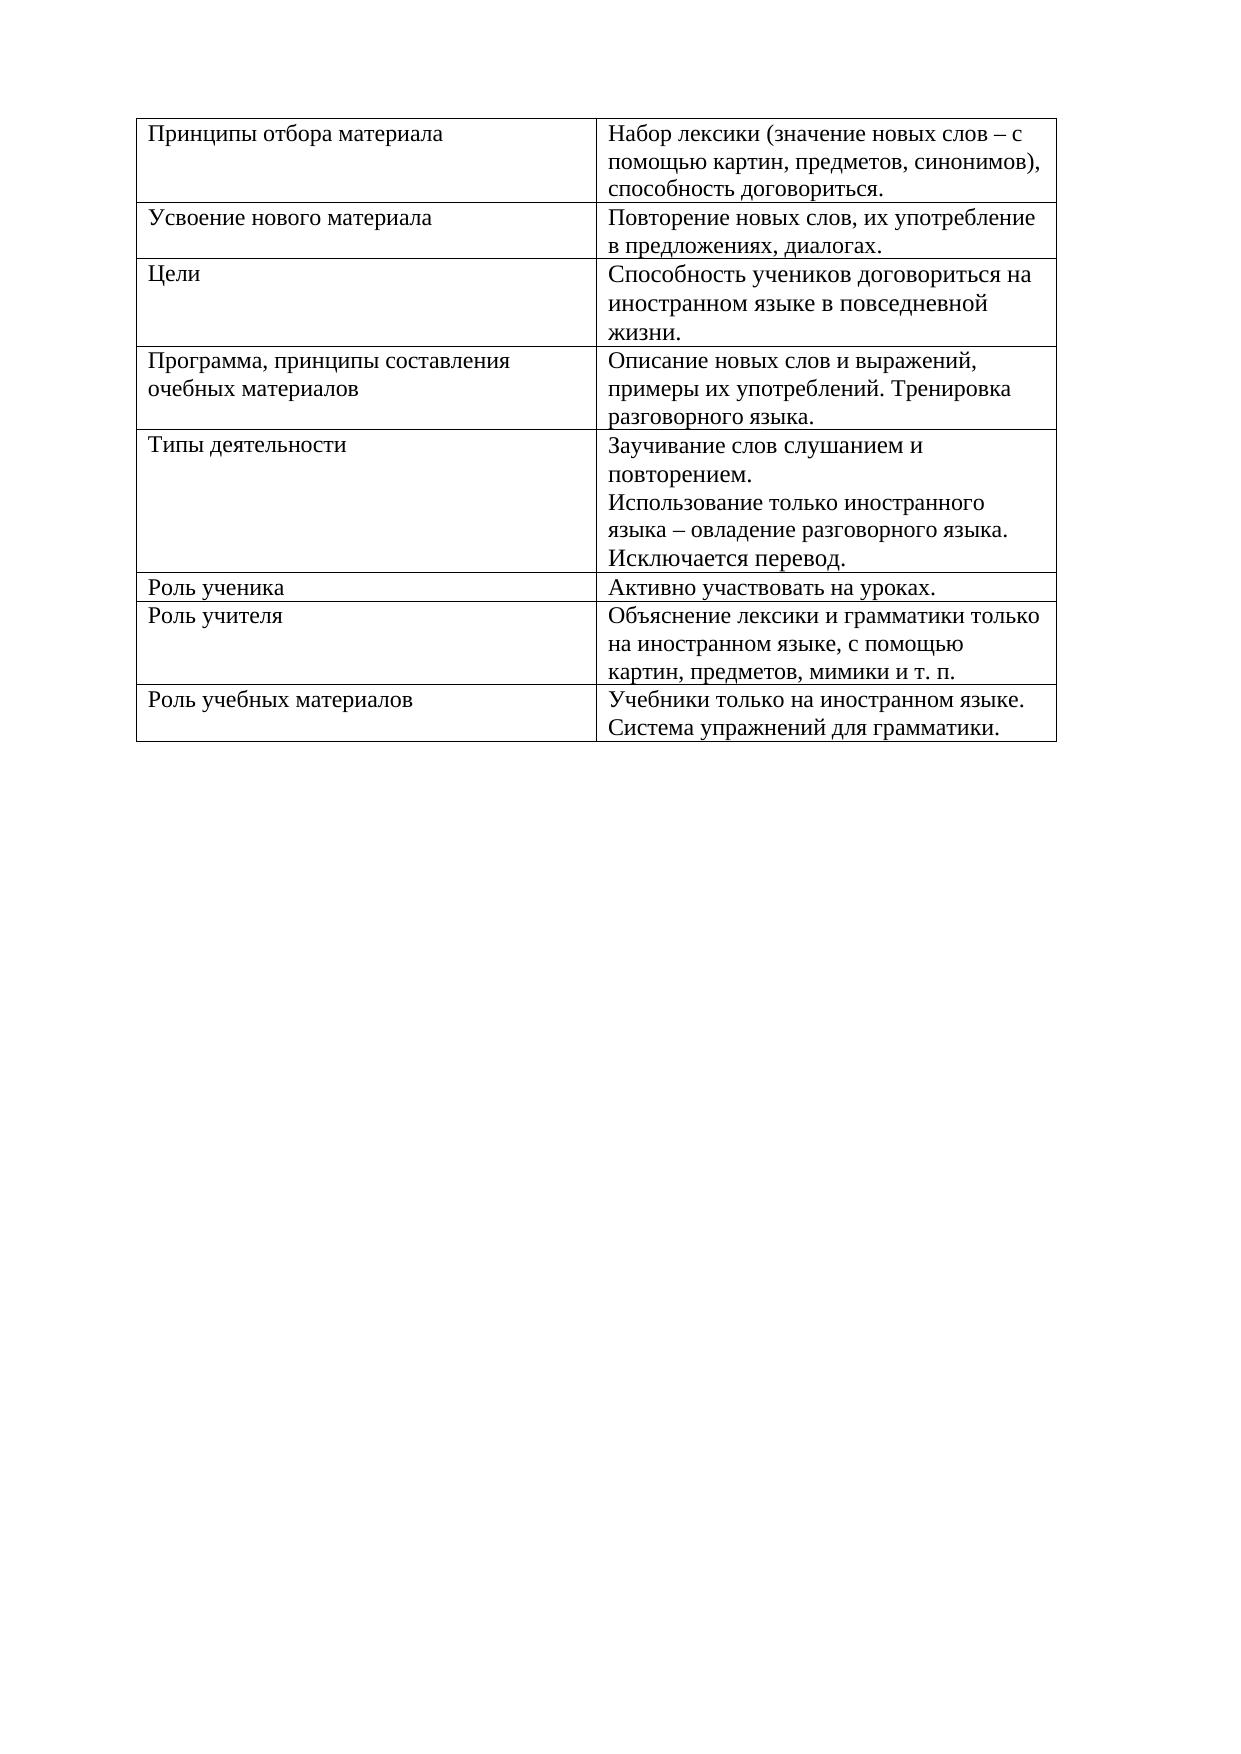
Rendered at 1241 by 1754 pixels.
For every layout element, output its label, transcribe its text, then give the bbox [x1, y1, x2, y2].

table_cell Повторение новых слов, их употребление в предложениях, диалогах. [597, 203, 1056, 258]
table_cell Усвоение нового материала [137, 203, 596, 258]
table_header Набор лексики (значение новых слов – с помощью картин, предметов, синонимов), способность договориться. [597, 119, 1056, 202]
table_cell Роль учителя [137, 602, 596, 684]
table_header Принципы отбора материала [137, 119, 596, 202]
table_cell Cпособность учеников договориться на иностранном языке в повседневной жизни. [597, 259, 1056, 346]
table_cell Описание новых слов и выражений, примеры их употреблений. Тренировка разговорного языка. [597, 347, 1056, 429]
table_cell Роль ученика [137, 573, 596, 601]
table_cell Типы деятельности [137, 430, 596, 572]
table_cell Цели [137, 259, 596, 346]
table_cell Заучивание слов слушанием и повторением. Использование только иностранного языка – овладение разговорного языка. Исключается перевод. [597, 430, 1056, 572]
table_cell Учебники только на иностранном языке. Система упражнений для грамматики. [597, 685, 1056, 741]
table_cell Объяснениe лексики и грамматики только на иностранном языке, с помощью картин, предметов, мимики и т. п. [597, 602, 1056, 684]
table_cell Активно участвовать на уроках. [597, 573, 1056, 601]
table_cell Роль учебных материалов [137, 685, 596, 741]
table_cell Программа, принципы составления очебных материалов [137, 347, 596, 429]
